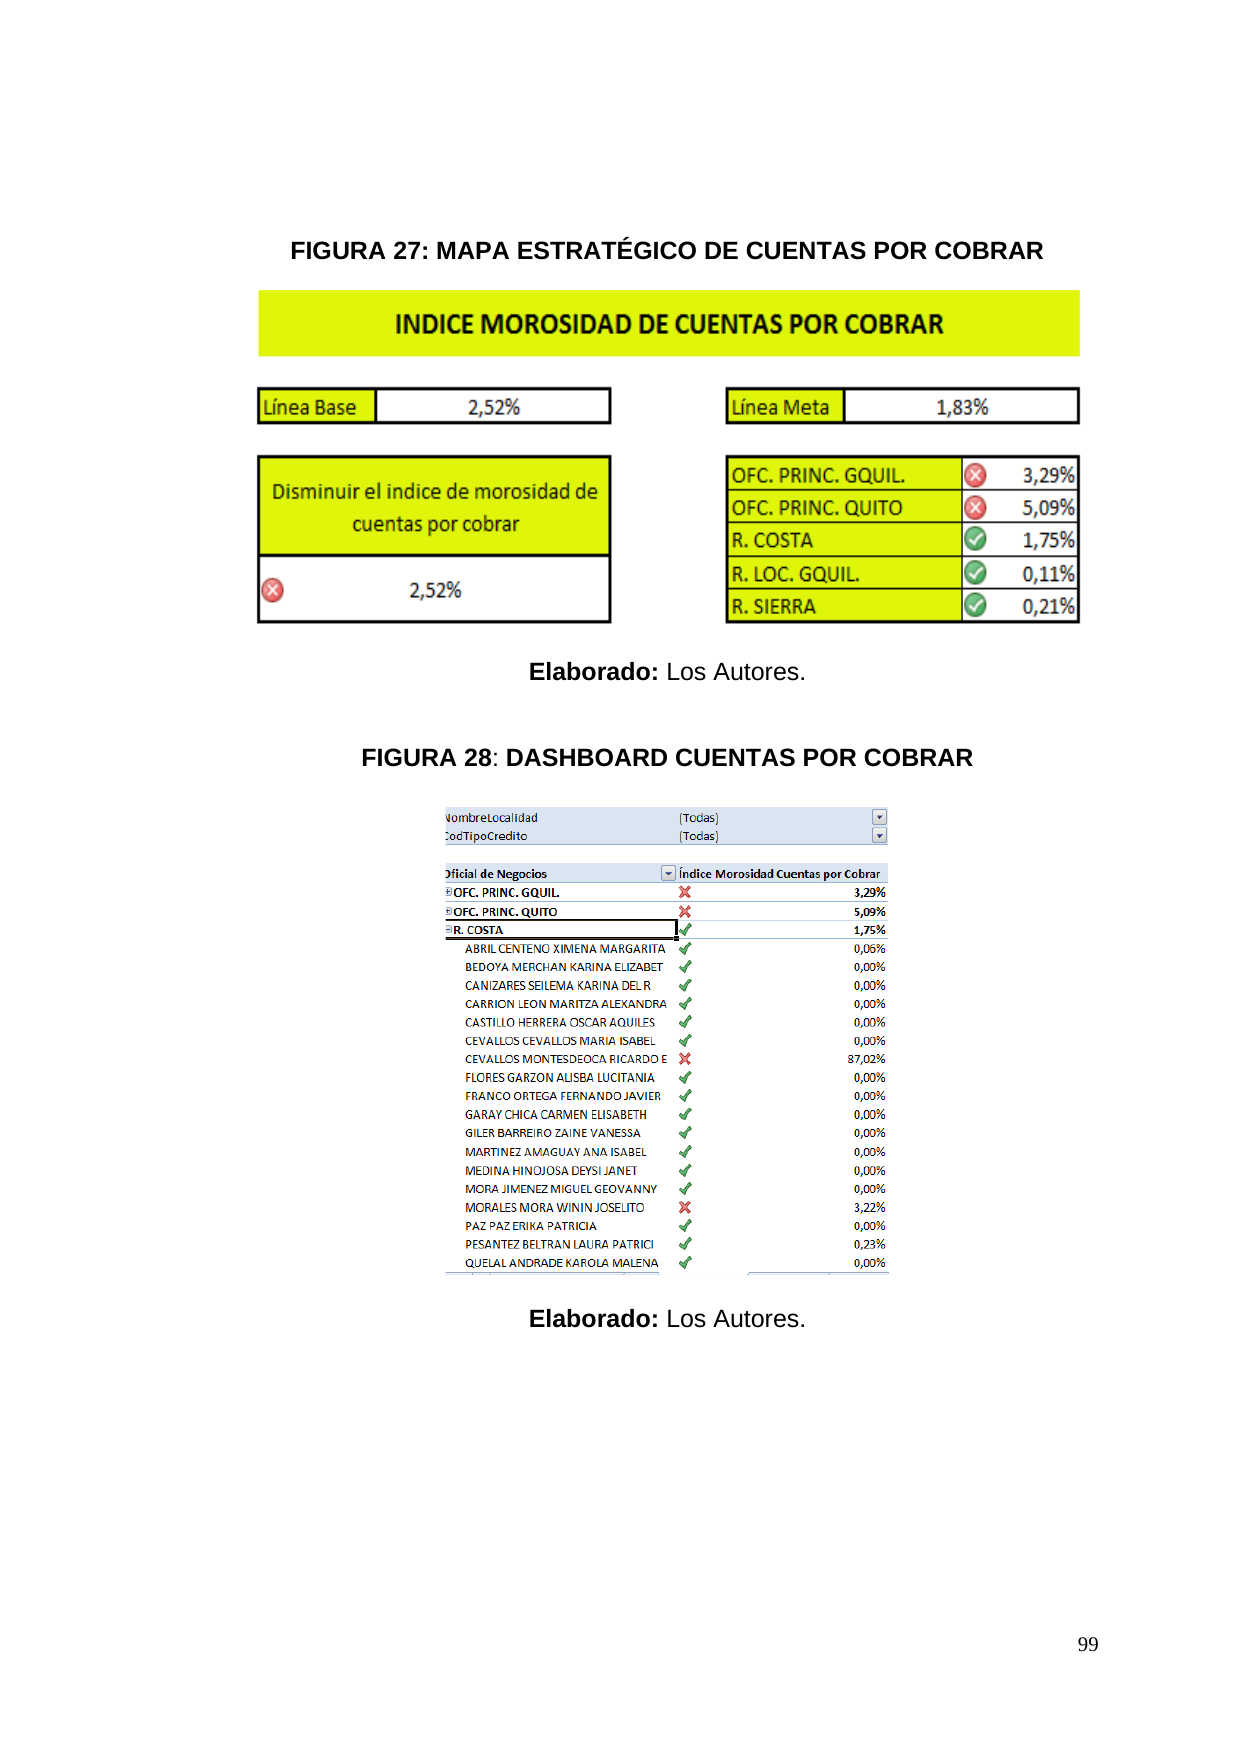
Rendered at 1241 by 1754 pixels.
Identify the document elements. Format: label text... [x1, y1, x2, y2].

text Elaborado: Los Autores. [236, 657, 1098, 686]
picture [251, 290, 1084, 629]
text Elaborado: Los Autores. [236, 1304, 1098, 1333]
picture [445, 805, 890, 1275]
